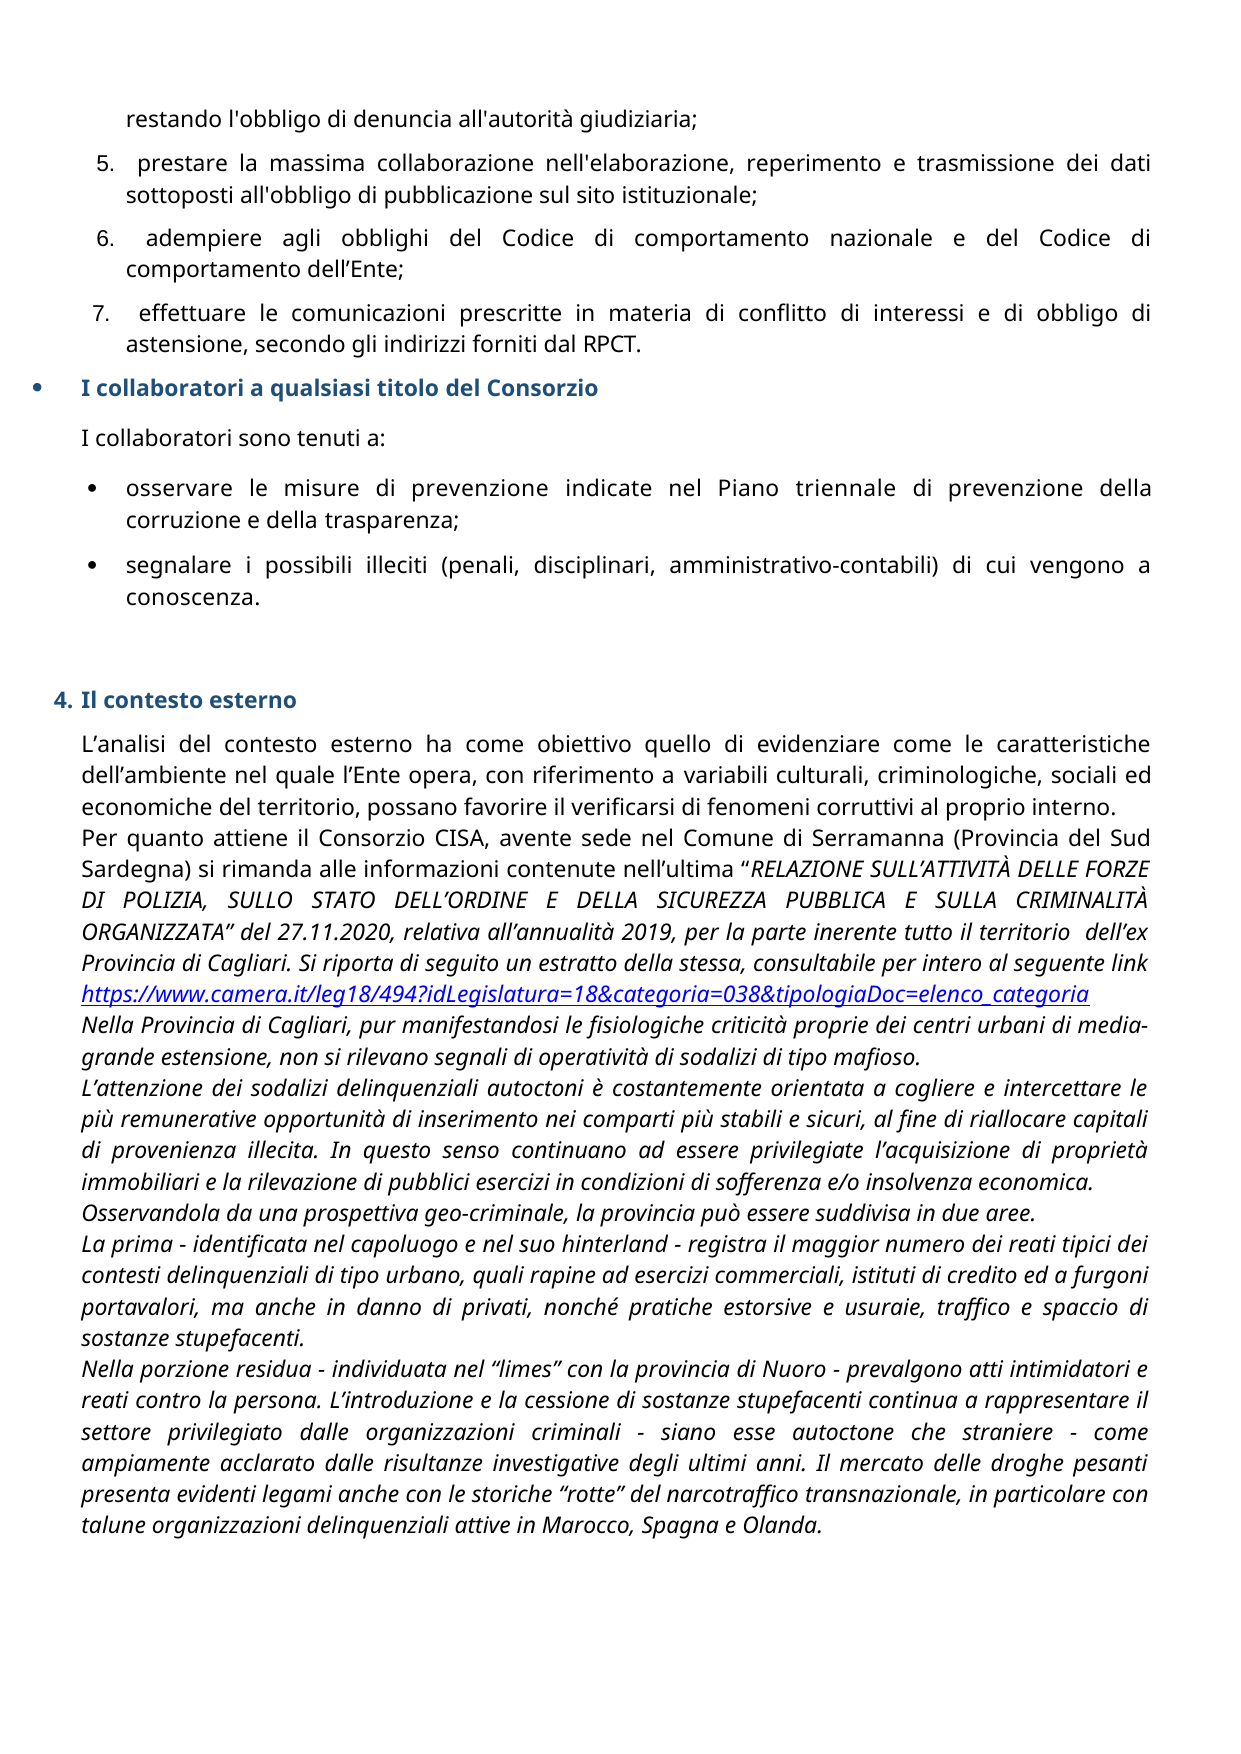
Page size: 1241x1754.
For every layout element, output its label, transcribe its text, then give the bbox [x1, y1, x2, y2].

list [96, 103, 1152, 135]
text Nella Provincia di Cagliari, pur manifestandosi le fisiologiche criticità proprie dei centri urbani di media-grande estensione, non si rilevano segnali di operatività di sodalizi di tipo mafioso. [81, 1009, 1152, 1072]
list osservare le misure di prevenzione indicate nel Piano triennale di prevenzione della corruzione e della trasparenza; [88, 472, 1152, 535]
text Per quanto attiene il Consorzio CISA, avente sede nel Comune di Serramanna (Provincia del Sud Sardegna) si rimanda alle informazioni contenute nell’ultima “RELAZIONE SULL’ATTIVITÀ DELLE FORZE DI POLIZIA, SULLO STATO DELL’ORDINE E DELLA SICUREZZA PUBBLICA E SULLA CRIMINALITÀ ORGANIZZATA” del 27.11.2020, relativa all’annualità 2019, per la parte inerente tutto il territorio dell’ex Provincia di Cagliari. Si riporta di seguito un estratto della stessa, consultabile per intero al seguente link https://www.camera.it/leg18/494?idLegislatura=18&categoria=038&tipologiaDoc=elenco_categoria [81, 822, 1152, 1009]
subtitle I collaboratori a qualsiasi titolo del Consorzio [33, 372, 1152, 403]
text La prima - identificata nel capoluogo e nel suo hinterland - registra il maggior numero dei reati tipici dei contesti delinquenziali di tipo urbano, quali rapine ad esercizi commerciali, istituti di credito ed a furgoni portavalori, ma anche in danno di privati, nonché pratiche estorsive e usuraie, traffico e spaccio di sostanze stupefacenti. [81, 1228, 1152, 1353]
list effettuare le comunicazioni prescritte in materia di conflitto di interessi e di obbligo di astensione, secondo gli indirizzi forniti dal RPCT. [92, 297, 1152, 360]
text I collaboratori sono tenuti a: [81, 422, 1152, 453]
text Osservandola da una prospettiva geo-criminale, la provincia può essere suddivisa in due aree. [81, 1197, 1152, 1228]
list prestare la massima collaborazione nell'elaborazione, reperimento e trasmissione dei dati sottoposti all'obbligo di pubblicazione sul sito istituzionale; [96, 147, 1152, 210]
text L’analisi del contesto esterno ha come obiettivo quello di evidenziare come le caratteristiche dell’ambiente nel quale l’Ente opera, con riferimento a variabili culturali, criminologiche, sociali ed economiche del territorio, possano favorire il verificarsi di fenomeni corruttivi al proprio interno. [81, 728, 1152, 822]
text L’attenzione dei sodalizi delinquenziali autoctoni è costantemente orientata a cogliere e intercettare le più remunerative opportunità di inserimento nei comparti più stabili e sicuri, al fine di riallocare capitali di provenienza illecita. In questo senso continuano ad essere privilegiate l’acquisizione di proprietà immobiliari e la rilevazione di pubblici esercizi in condizioni di sofferenza e/o insolvenza economica. [81, 1072, 1152, 1197]
text Nella porzione residua - individuata nel “limes” con la provincia di Nuoro - prevalgono atti intimidatori e reati contro la persona. L’introduzione e la cessione di sostanze stupefacenti continua a rappresentare il settore privilegiato dalle organizzazioni criminali - siano esse autoctone che straniere - come ampiamente acclarato dalle risultanze investigative degli ultimi anni. Il mercato delle droghe pesanti presenta evidenti legami anche con le storiche “rotte” del narcotraffico transnazionale, in particolare con talune organizzazioni delinquenziali attive in Marocco, Spagna e Olanda. [81, 1353, 1152, 1541]
subtitle Il contesto esterno [53, 684, 1152, 716]
list adempiere agli obblighi del Codice di comportamento nazionale e del Codice di comportamento dell’Ente; [96, 222, 1152, 285]
list segnalare i possibili illeciti (penali, disciplinari, amministrativo-contabili) di cui vengono a conoscenza. [88, 549, 1152, 612]
